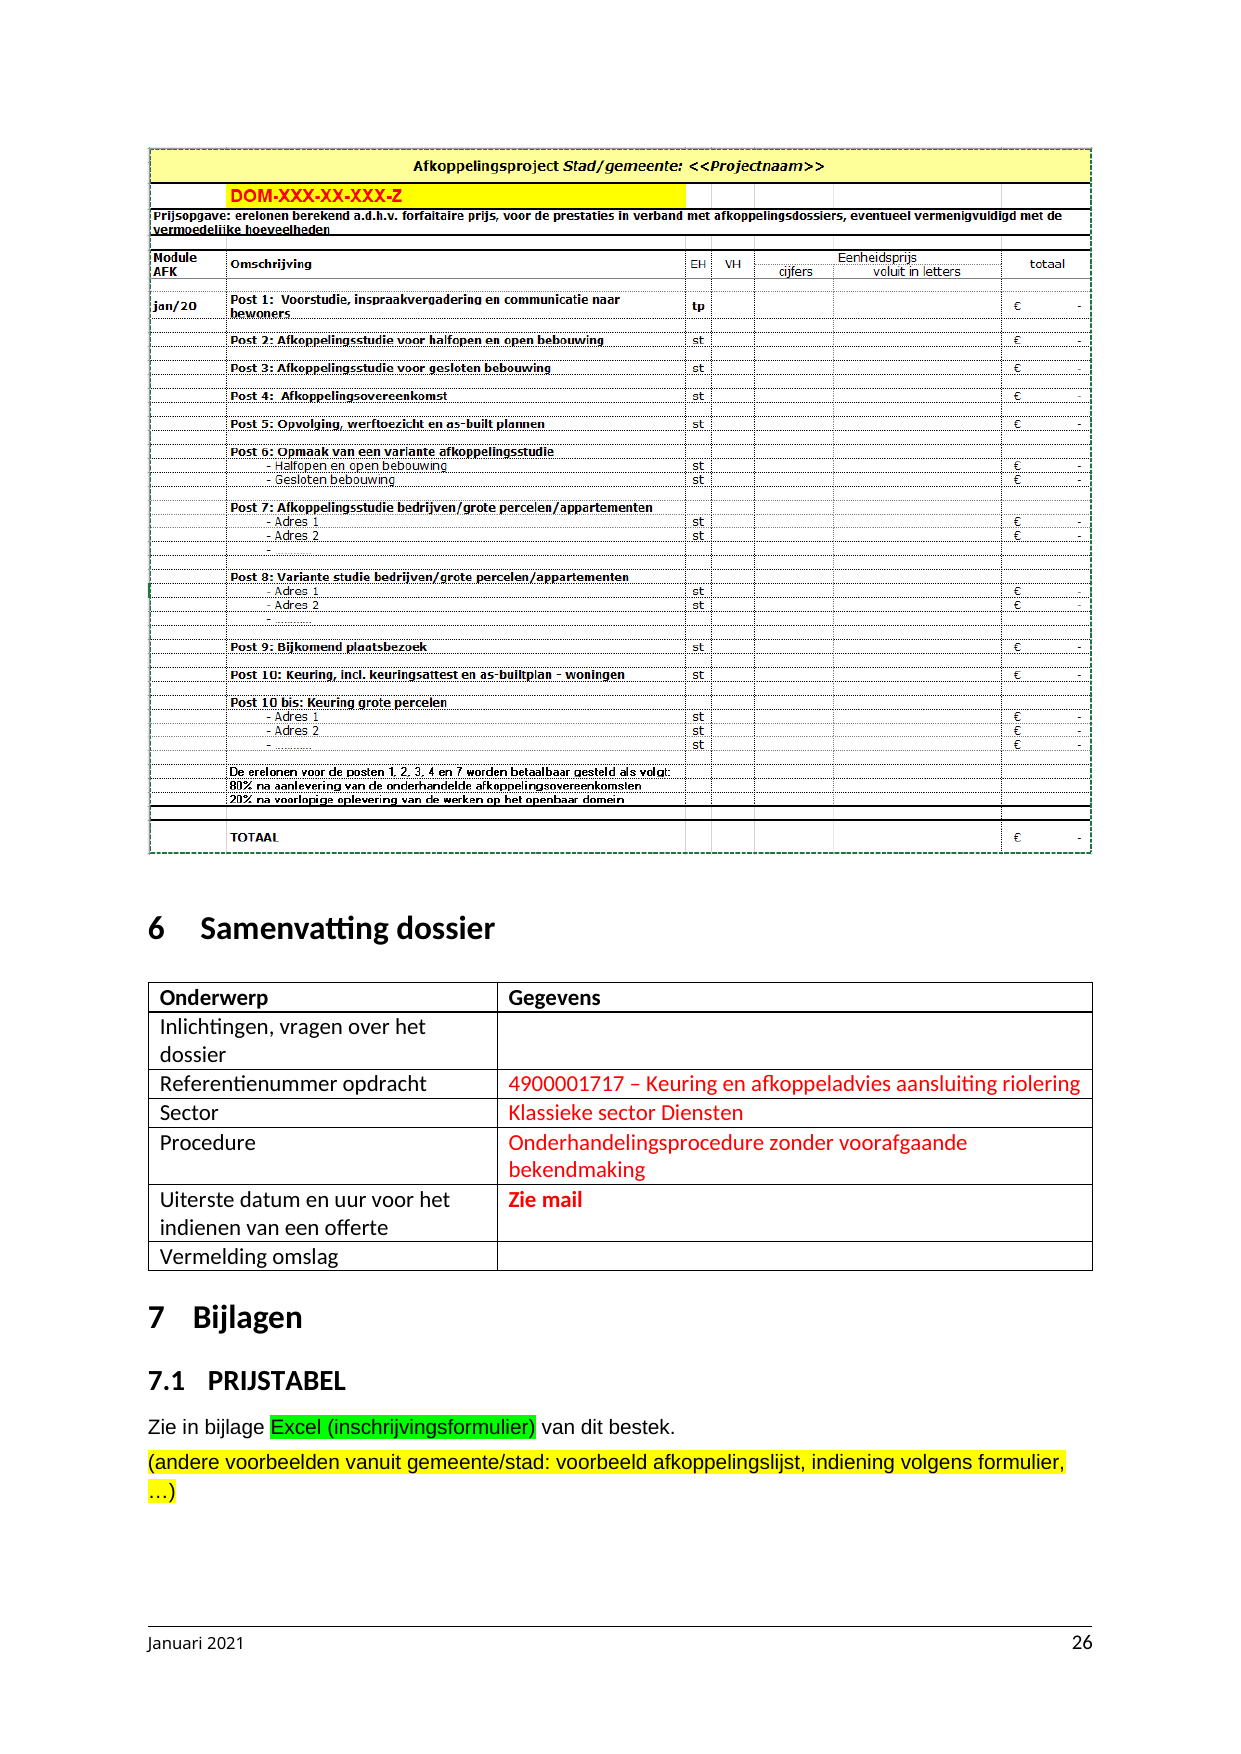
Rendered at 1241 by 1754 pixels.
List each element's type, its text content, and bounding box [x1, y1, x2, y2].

table_header Onderwerp [149, 983, 497, 1011]
subtitle Bijlagen [148, 1296, 1092, 1337]
table_cell Onderhandelingsprocedure zonder voorafgaande bekendmaking [498, 1128, 1092, 1184]
table_cell [498, 1242, 1092, 1270]
table_cell Inlichtingen, vragen over het dossier [149, 1013, 497, 1068]
table_cell Zie mail [498, 1185, 1092, 1241]
table_header Gegevens [498, 983, 1092, 1011]
text (andere voorbeelden vanuit gemeente/stad: voorbeeld afkoppelingslijst, indiening volgens formulier,…) [148, 1445, 1092, 1503]
subtitle Samenvatting dossier [148, 907, 1092, 948]
table_cell Procedure [149, 1128, 497, 1184]
table_cell 4900001717 – Keuring en afkoppeladvies aansluiting riolering [498, 1070, 1092, 1097]
text Zie in bijlage Excel (inschrijvingsformulier) van dit bestek. [148, 1410, 1092, 1439]
table_cell Uiterste datum en uur voor het indienen van een offerte [149, 1185, 497, 1241]
picture [147, 147, 1093, 855]
subtitle Prijstabel [148, 1362, 1092, 1397]
table_cell Referentienummer opdracht [149, 1070, 497, 1097]
table_cell Klassieke sector Diensten [498, 1099, 1092, 1127]
table_cell [498, 1013, 1092, 1068]
table_cell Vermelding omslag [149, 1242, 497, 1270]
table_cell Sector [149, 1099, 497, 1127]
